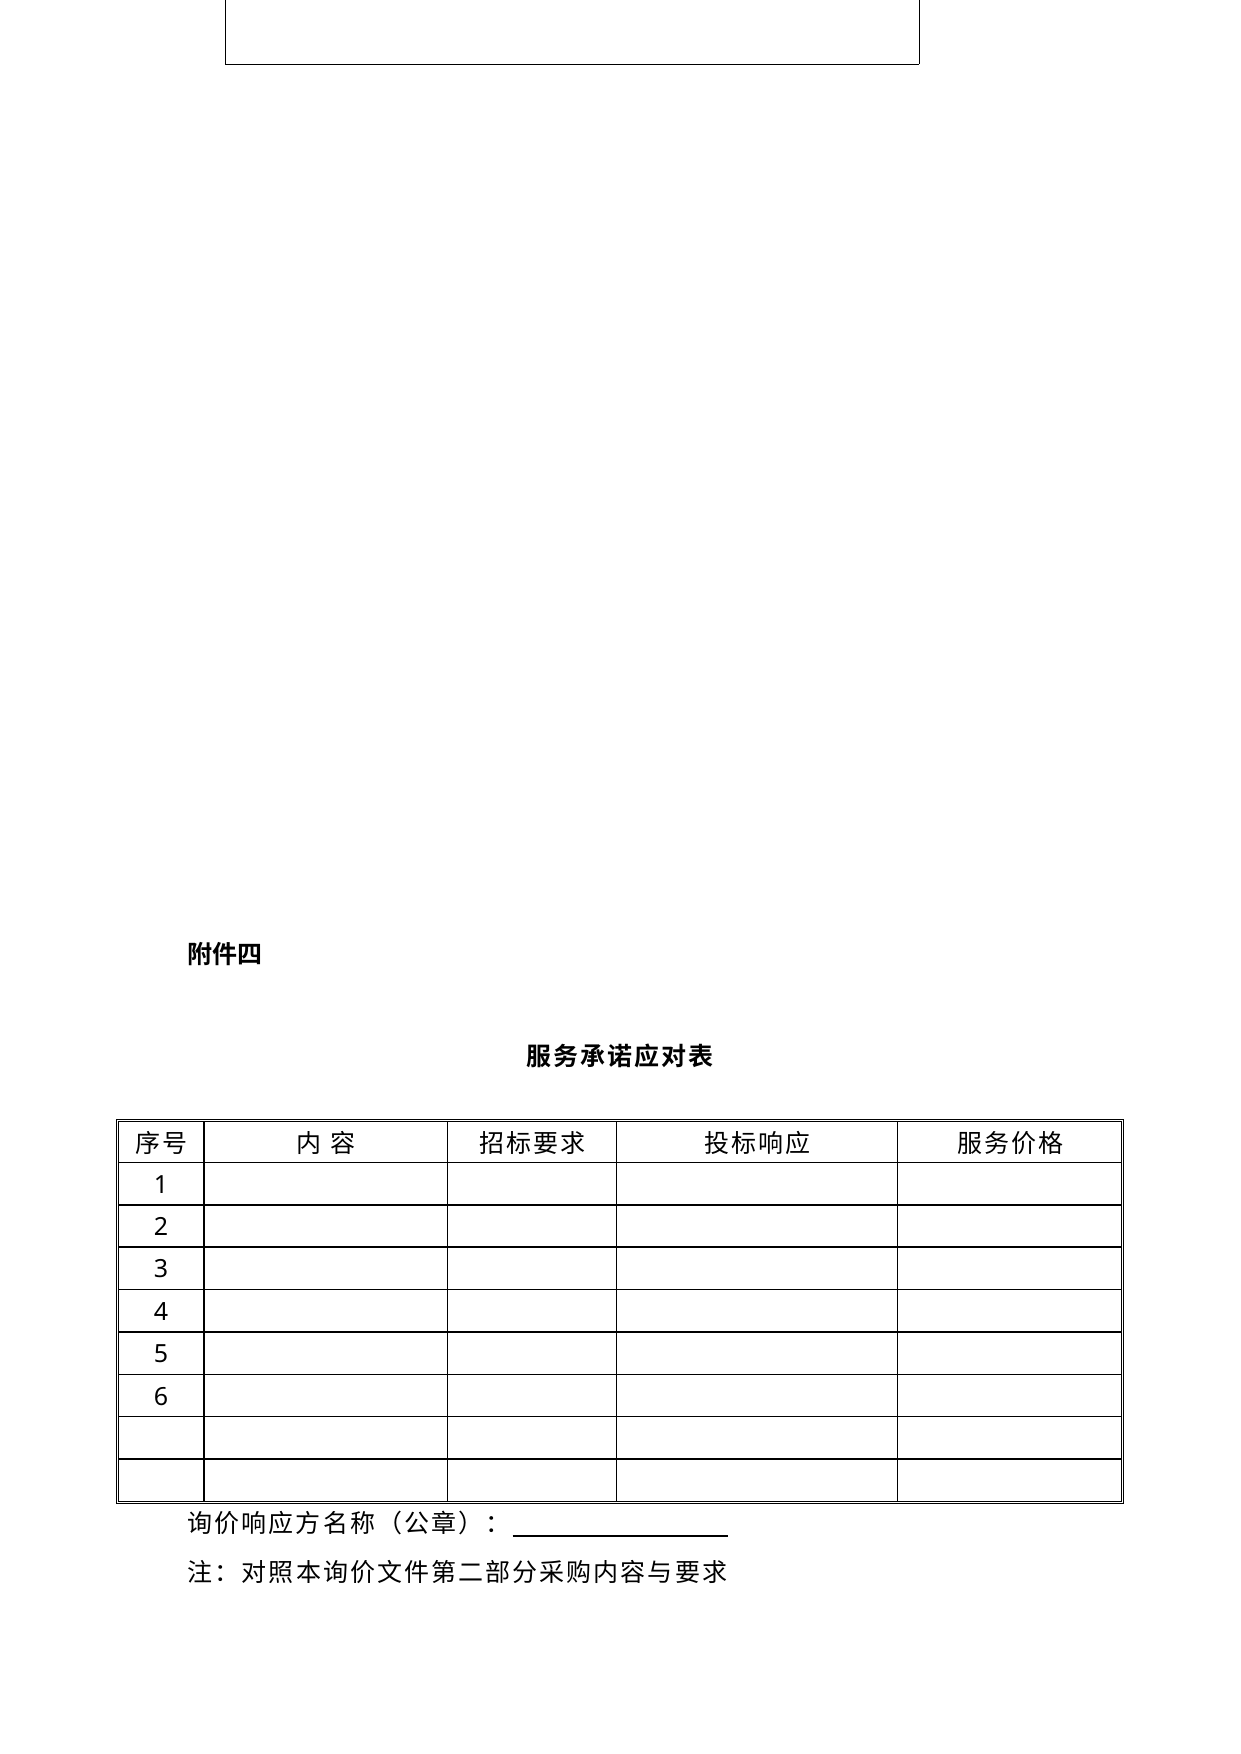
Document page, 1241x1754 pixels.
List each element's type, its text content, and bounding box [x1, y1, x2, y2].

table_cell [617, 1248, 897, 1289]
text 询价响应方名称（公章）： [187, 1504, 1053, 1540]
table_cell [448, 1248, 616, 1289]
table_cell [898, 1248, 1121, 1289]
table_cell [898, 1375, 1121, 1416]
table_cell [205, 1375, 447, 1416]
text 注：对照本询价文件第二部分采购内容与要求 [187, 1552, 1053, 1589]
table_cell [448, 1417, 616, 1458]
table_cell [205, 1333, 447, 1373]
table_cell [448, 1333, 616, 1373]
table_cell [617, 1417, 897, 1458]
table_cell [617, 1163, 897, 1204]
table_header 序号 [119, 1122, 203, 1161]
table_cell [898, 1417, 1121, 1458]
table_cell [898, 1333, 1121, 1373]
table_cell [448, 1460, 616, 1501]
table_cell [119, 1460, 203, 1501]
table_cell [205, 1163, 447, 1204]
table_cell [119, 1417, 203, 1458]
table_cell [898, 1460, 1121, 1501]
table_cell 4 [119, 1290, 203, 1331]
table_cell 1 [119, 1163, 203, 1204]
table_cell [617, 1375, 897, 1416]
table_cell [617, 1460, 897, 1501]
table_header 投标响应 [617, 1122, 897, 1161]
table_cell [898, 1206, 1121, 1246]
table_cell [898, 1163, 1121, 1204]
table_cell [617, 1290, 897, 1331]
table_header 内 容 [205, 1122, 447, 1161]
table_cell 3 [119, 1248, 203, 1289]
table_cell [617, 1333, 897, 1373]
table_cell [205, 1290, 447, 1331]
table_cell [617, 1206, 897, 1246]
table_header 服务价格 [898, 1122, 1121, 1161]
table_header 招标要求 [448, 1122, 616, 1161]
table_cell [448, 1290, 616, 1331]
table_cell [898, 1290, 1121, 1331]
table_cell [448, 1206, 616, 1246]
table_cell [205, 1460, 447, 1501]
table_cell [448, 1163, 616, 1204]
table_cell [205, 1248, 447, 1289]
table_cell [205, 1206, 447, 1246]
table_cell 5 [119, 1333, 203, 1373]
text 附件四 [187, 920, 1053, 985]
table_cell [448, 1375, 616, 1416]
table_cell 2 [119, 1206, 203, 1246]
text 服务承诺应对表 [187, 1022, 1053, 1087]
table_cell [205, 1417, 447, 1458]
table_cell 6 [119, 1375, 203, 1416]
